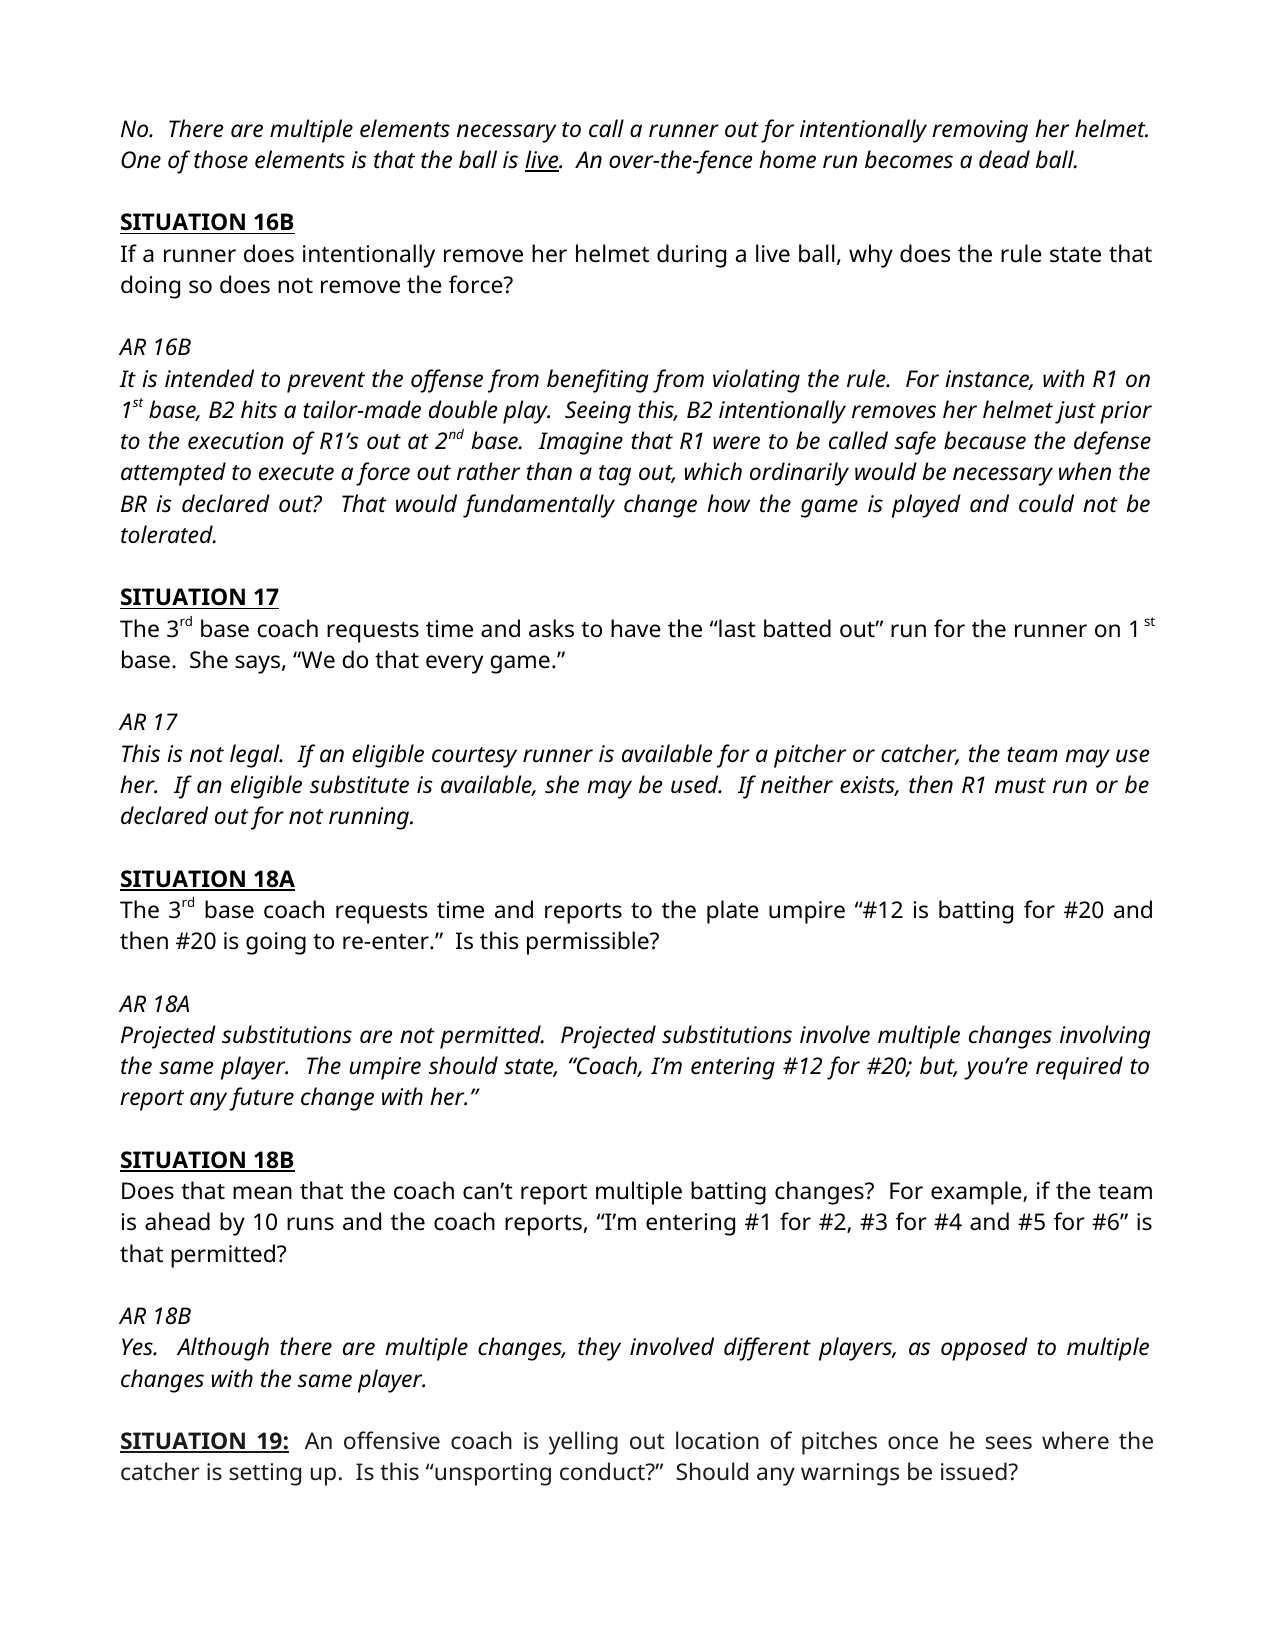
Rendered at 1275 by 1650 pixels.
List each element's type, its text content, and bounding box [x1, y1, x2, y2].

text If a runner does intentionally remove her helmet during a live ball, why does the rule state that doing so does not remove the force? [120, 237, 1155, 300]
text Projected substitutions are not permitted. Projected substitutions involve multiple changes involving the same player. The umpire should state, “Coach, I’m entering #12 for #20; but, you’re required to report any future change with her.” [120, 1019, 1155, 1112]
text SITUATION 18B [120, 1144, 1155, 1175]
text SITUATION 18A [120, 862, 1155, 894]
text It is intended to prevent the offense from benefiting from violating the rule. For instance, with R1 on 1st base, B2 hits a tailor-made double play. Seeing this, B2 intentionally removes her helmet just prior to the execution of R1’s out at 2nd base. Imagine that R1 were to be called safe because the defense attempted to execute a force out rather than a tag out, which ordinarily would be necessary when the BR is declared out? That would fundamentally change how the game is played and could not be tolerated. [120, 362, 1155, 550]
text This is not legal. If an eligible courtesy runner is available for a pitcher or catcher, the team may use her. If an eligible substitute is available, she may be used. If neither exists, then R1 must run or be declared out for not running. [120, 737, 1155, 831]
text AR 18A [120, 987, 1155, 1019]
text No. There are multiple elements necessary to call a runner out for intentionally removing her helmet. One of those elements is that the ball is live. An over-the-fence home run becomes a dead ball. [120, 112, 1155, 175]
text SITUATION 16B [120, 206, 1155, 237]
text The 3rd base coach requests time and reports to the plate umpire “#12 is batting for #20 and then #20 is going to re-enter.” Is this permissible? [120, 894, 1155, 956]
text SITUATION 19: An offensive coach is yelling out location of pitches once he sees where the catcher is setting up. Is this “unsporting conduct?” Should any warnings be issued? [120, 1425, 1155, 1487]
text AR 17 [120, 706, 1155, 737]
text Yes. Although there are multiple changes, they involved different players, as opposed to multiple changes with the same player. [120, 1331, 1155, 1394]
text Does that mean that the coach can’t report multiple batting changes? For example, if the team is ahead by 10 runs and the coach reports, “I’m entering #1 for #2, #3 for #4 and #5 for #6” is that permitted? [120, 1175, 1155, 1269]
text AR 18B [120, 1300, 1155, 1331]
text SITUATION 17 [120, 581, 1155, 612]
text AR 16B [120, 331, 1155, 362]
text The 3rd base coach requests time and asks to have the “last batted out” run for the runner on 1st base. She says, “We do that every game.” [120, 612, 1155, 675]
